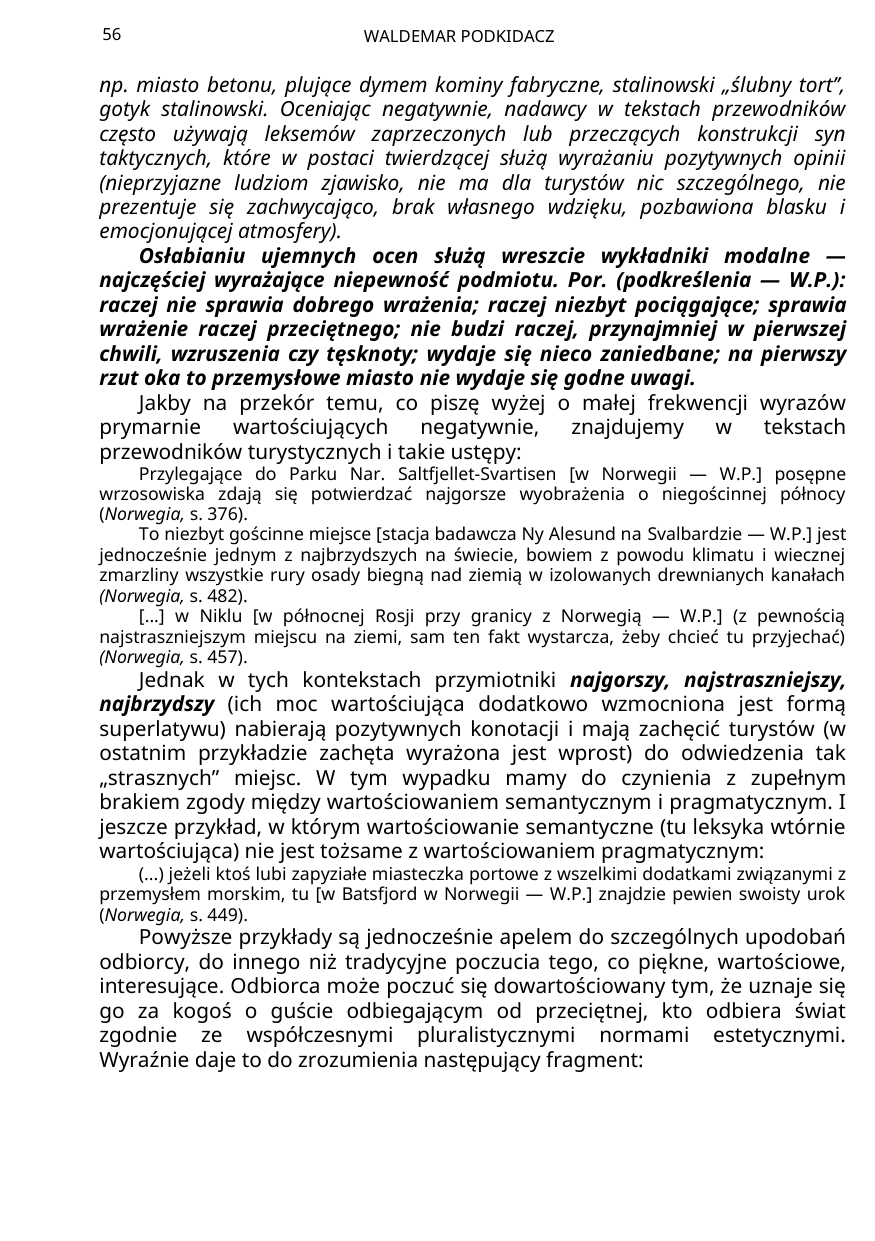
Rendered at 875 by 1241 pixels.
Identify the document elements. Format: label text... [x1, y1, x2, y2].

text (...) jeżeli ktoś lubi zapyziałe miasteczka portowe z wszelkimi dodatkami związanymi z przemysłem morskim, tu [w Batsfjord w Norwegii — W.P.] znajdzie pewien swoisty urok (Norwegia, s. 449). [99, 864, 847, 925]
text WALDEMAR PODKIDACZ [364, 29, 555, 45]
text Przylegające do Parku Nar. Saltfjellet-Svartisen [w Norwegii — W.P.] posępne wrzosowiska zdają się potwierdzać najgorsze wyobrażenia o niegościnnej północy (Norwegia, s. 376). [99, 464, 847, 524]
text To niezbyt gościnne miejsce [stacja badawcza Ny Alesund na Svalbardzie — W.P.] jest jednocześnie jednym z najbrzydszych na świecie, bowiem z powodu klimatu i wiecznej zmarzliny wszystkie rury osady biegną nad ziemią w izolowanych drewnianych kanałach (Norwegia, s. 482). [99, 524, 847, 606]
text 56 [102, 27, 121, 43]
text [...] w Niklu [w północnej Rosji przy granicy z Norwegią — W.P.] (z pewnością najstraszniejszym miejscu na ziemi, sam ten fakt wystarcza, żeby chcieć tu przyjechać) (Norwegia, s. 457). [99, 606, 847, 668]
text Powyższe przykłady są jednocześnie apelem do szczególnych upodobań odbiorcy, do innego niż tradycyjne poczucia tego, co piękne, wartościowe, interesujące. Odbiorca może poczuć się dowartościowany tym, że uznaje się go za kogoś o guście odbiegającym od przeciętnej, kto odbiera świat zgodnie ze współczesnymi pluralistycznymi normami estetycznymi. Wyraźnie daje to do zrozumienia następujący fragment: [99, 925, 847, 1072]
text Jakby na przekór temu, co piszę wyżej o małej frekwencji wyrazów prymarnie wartościujących negatywnie, znajdujemy w tekstach przewodników turystycznych i takie ustępy: [99, 391, 847, 464]
text Osłabianiu ujemnych ocen służą wreszcie wykładniki modalne — najczęściej wyrażające niepewność podmiotu. Por. (podkreślenia — W.P.): raczej nie sprawia dobrego wrażenia; raczej niezbyt pociągające; sprawia wrażenie raczej przeciętnego; nie budzi raczej, przynajmniej w pierwszej chwili, wzruszenia czy tęsknoty; wydaje się nieco zaniedbane; na pierwszy rzut oka to przemysłowe miasto nie wydaje się godne uwagi. [99, 244, 847, 391]
text Jednak w tych kontekstach przymiotniki najgorszy, najstraszniejszy, najbrzydszy (ich moc wartościująca dodatkowo wzmocniona jest formą superlatywu) nabierają pozytywnych konotacji i mają zachęcić turystów (w ostatnim przykładzie zachęta wyrażona jest wprost) do odwiedzenia tak „strasznych” miejsc. W tym wypadku mamy do czynienia z zupełnym brakiem zgody między wartościowaniem semantycznym i pragmatycznym. I jeszcze przykład, w którym wartościowanie semantyczne (tu leksyka wtórnie wartościująca) nie jest tożsame z wartościowaniem pragmatycznym: [99, 668, 847, 864]
text np. miasto betonu, plujące dymem kominy fabryczne, stalinowski „ślubny tort’’, gotyk stalinowski. Oceniając negatywnie, nadawcy w tekstach przewodników często używają leksemów zaprzeczonych lub przeczących konstrukcji syn taktycznych, które w postaci twierdzącej służą wyrażaniu pozytywnych opinii (nieprzyjazne ludziom zjawisko, nie ma dla turystów nic szczególnego, nie prezentuje się zachwycająco, brak własnego wdzięku, pozbawiona blasku i emocjonującej atmosfery). [99, 72, 847, 244]
